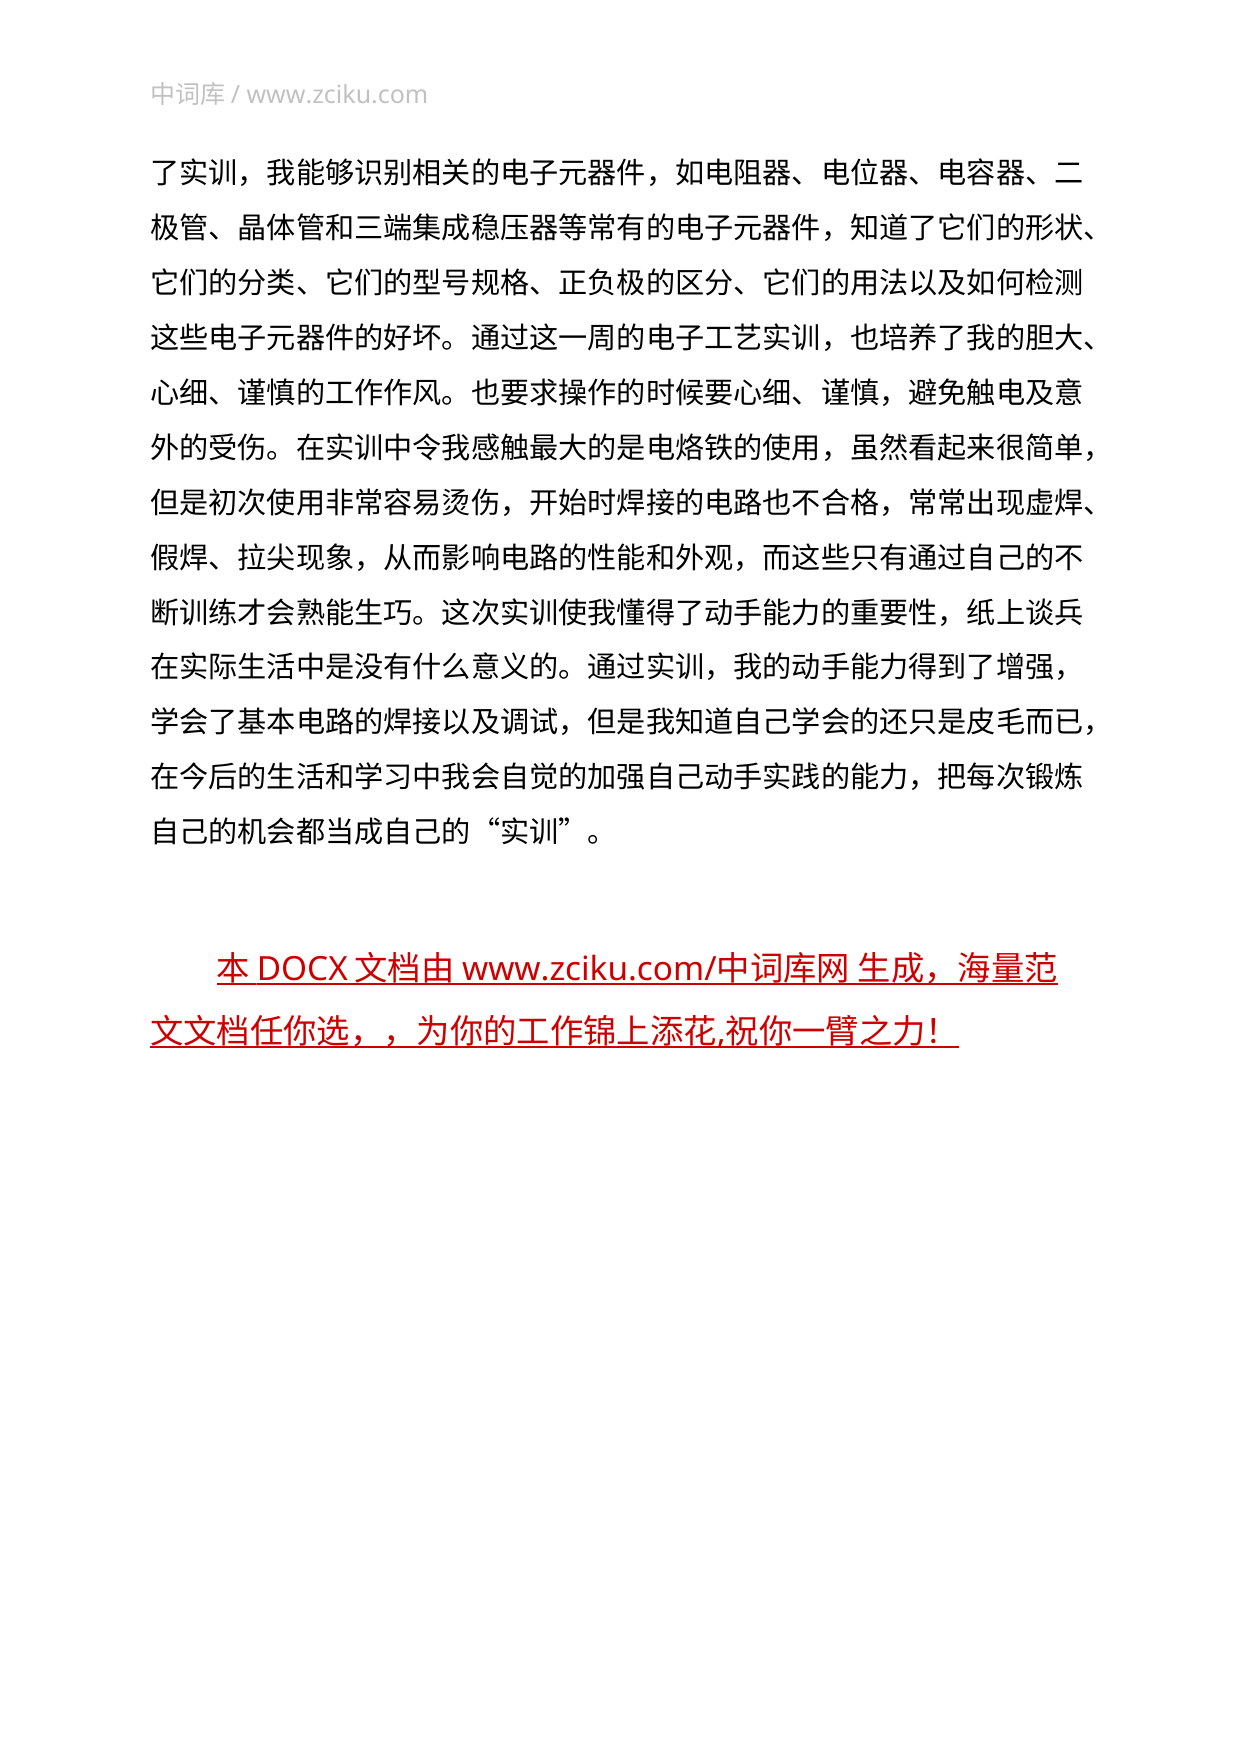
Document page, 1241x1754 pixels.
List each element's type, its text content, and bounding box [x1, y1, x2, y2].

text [150, 150, 1090, 851]
text 本DOCX文档由 www.zciku.com/中词库网 生成，海量范文文档任你选，，为你的工作锦上添花,祝你一臂之力！ [150, 942, 1090, 1053]
